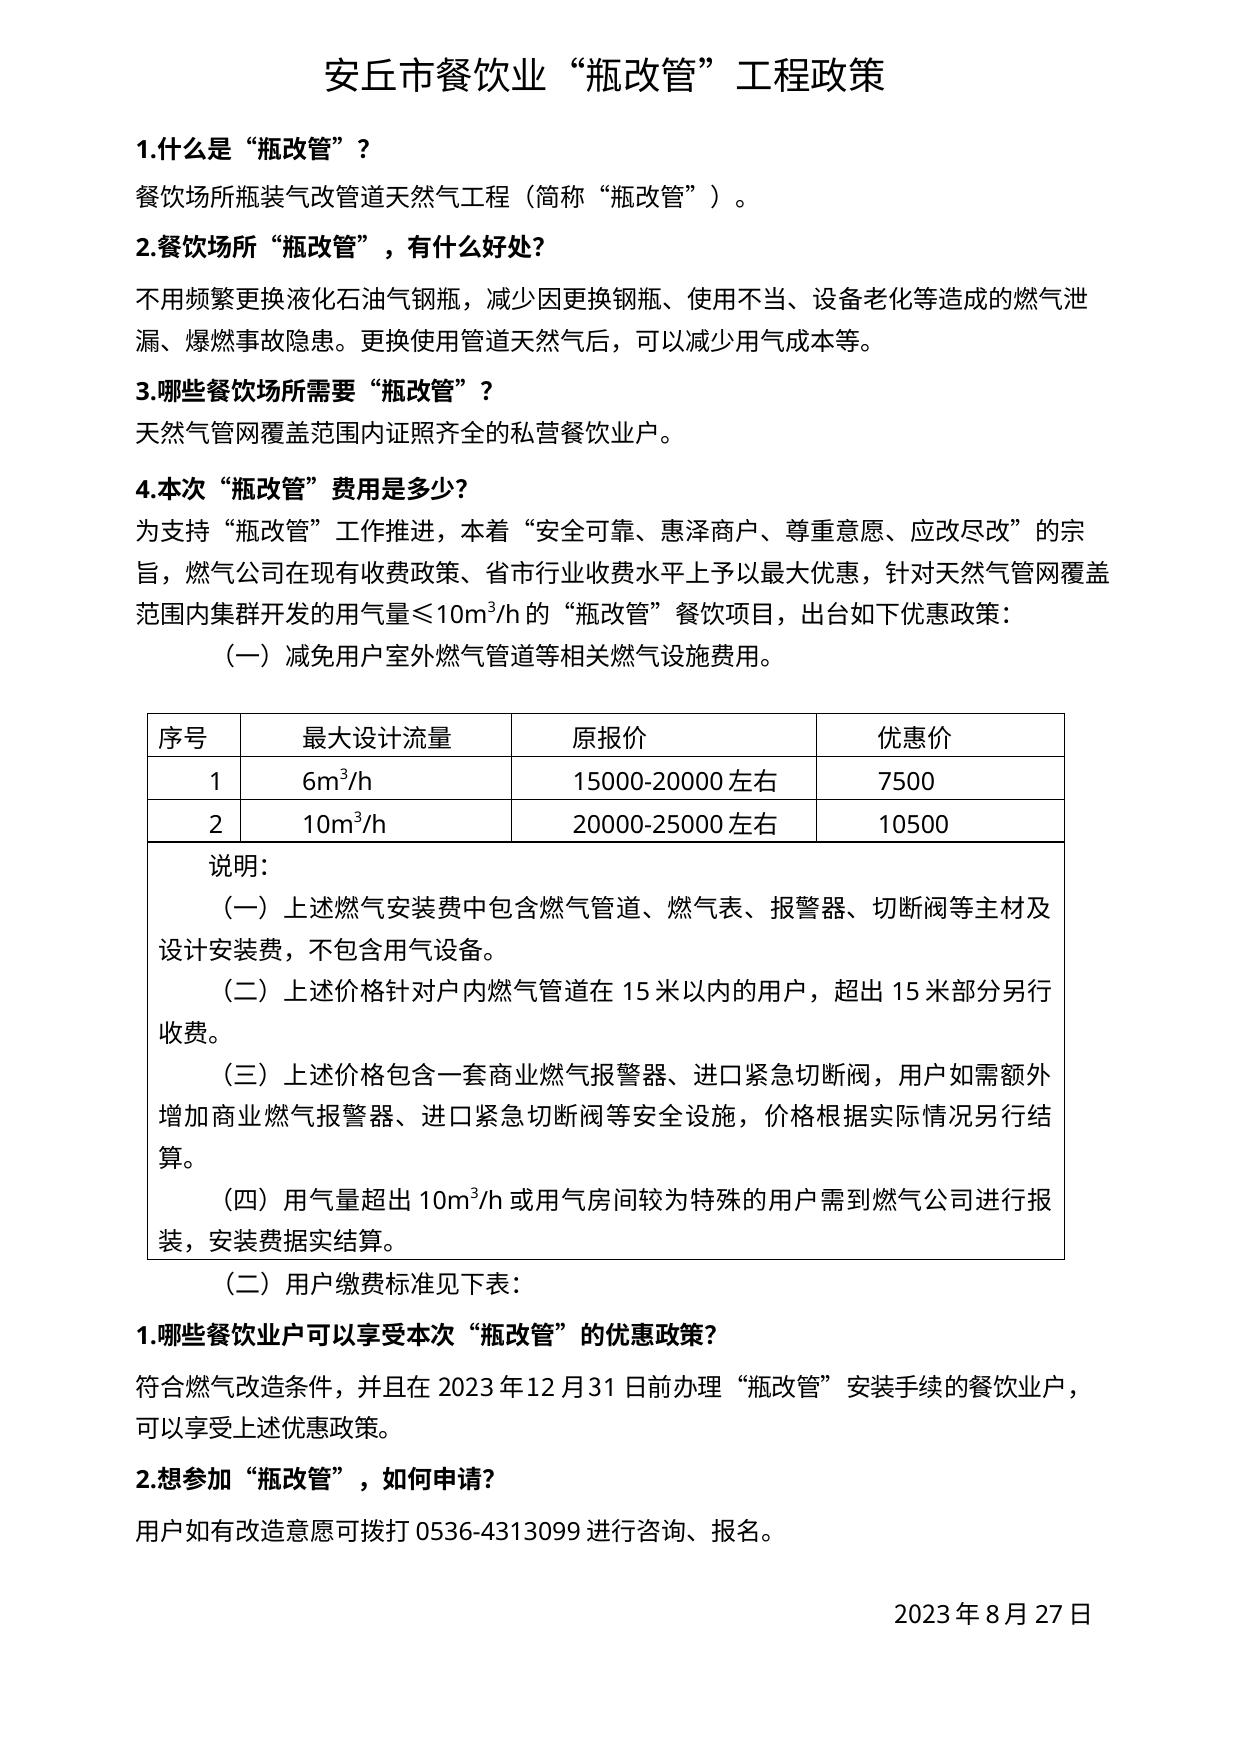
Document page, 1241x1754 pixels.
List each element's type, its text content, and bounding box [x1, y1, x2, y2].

table_header 序号 [148, 714, 240, 756]
list 3.哪些餐饮场所需要“瓶改管”？ [135, 367, 1119, 409]
table_header 优惠价 [817, 714, 1064, 756]
text 2023年8月27日 [135, 1590, 1093, 1632]
table_header 原报价 [512, 714, 816, 756]
list 4.本次“瓶改管”费用是多少？ [135, 465, 1119, 507]
table_cell 15000-20000左右 [512, 757, 816, 799]
table_cell 10500 [817, 800, 1064, 841]
table_header 最大设计流量 [241, 714, 511, 756]
list 1.什么是“瓶改管”？ [135, 125, 1119, 167]
table_cell 2 [148, 800, 240, 841]
text 用户如有改造意愿可拨打0536-4313099进行咨询、报名。 [135, 1507, 1081, 1548]
table_cell 20000-25000左右 [512, 800, 816, 841]
table_cell 1 [148, 757, 240, 799]
list 1.哪些餐饮业户可以享受本次“瓶改管”的优惠政策？ [135, 1311, 1119, 1353]
text 不用频繁更换液化石油气钢瓶，减少因更换钢瓶、使用不当、设备老化等造成的燃气泄漏、爆燃事故隐患。更换使用管道天然气后，可以减少用气成本等。 [135, 275, 1092, 358]
list 2.想参加“瓶改管”，如何申请？ [135, 1455, 1119, 1497]
table_cell 说明： 上述燃气安装费中包含燃气管道、燃气表、报警器、切断阀等主材及设计安装费，不包含用气设备。 上述价格针对户内燃气管道在15米以内的用户，超出15米部分另行收费。 上述价格包含一套商业燃气报警器、进口紧急切断阀，用户如需额外增加商业燃气报警器、进口紧急切断阀等安全设施，价格根据实际情况另行结算。 用气量超出10m3/h或用气房间较为特殊的用户需到燃气公司进行报装，安装费据实结算。 [148, 843, 1064, 1259]
list 2.餐饮场所“瓶改管”，有什么好处？ [135, 223, 1119, 265]
text 符合燃气改造条件，并且在 2023年 12 月 31 日前办理“瓶改管”安装手续的餐饮业户，可以享受上述优惠政策。 [135, 1363, 1093, 1446]
list 减免用户室外燃气管道等相关燃气设施费用。 [135, 632, 1119, 674]
table_cell 6m3/h [241, 757, 511, 799]
text 天然气管网覆盖范围内证照齐全的私营餐饮业户。 [135, 409, 1119, 450]
text 为支持“瓶改管”工作推进，本着“安全可靠、惠泽商户、尊重意愿、应改尽改”的宗旨，燃气公司在现有收费政策、省市行业收费水平上予以最大优惠，针对天然气管网覆盖范围内集群开发的用气量≤10m3/h的“瓶改管”餐饮项目，出台如下优惠政策： [135, 507, 1119, 632]
text 餐饮场所瓶装气改管道天然气工程（简称“瓶改管”）。 [135, 173, 1119, 215]
table_cell 10m3/h [241, 800, 511, 841]
list 用户缴费标准见下表： [135, 674, 1119, 1302]
table_cell 7500 [817, 757, 1064, 799]
text 安丘市餐饮业“瓶改管”工程政策 [135, 56, 1119, 98]
